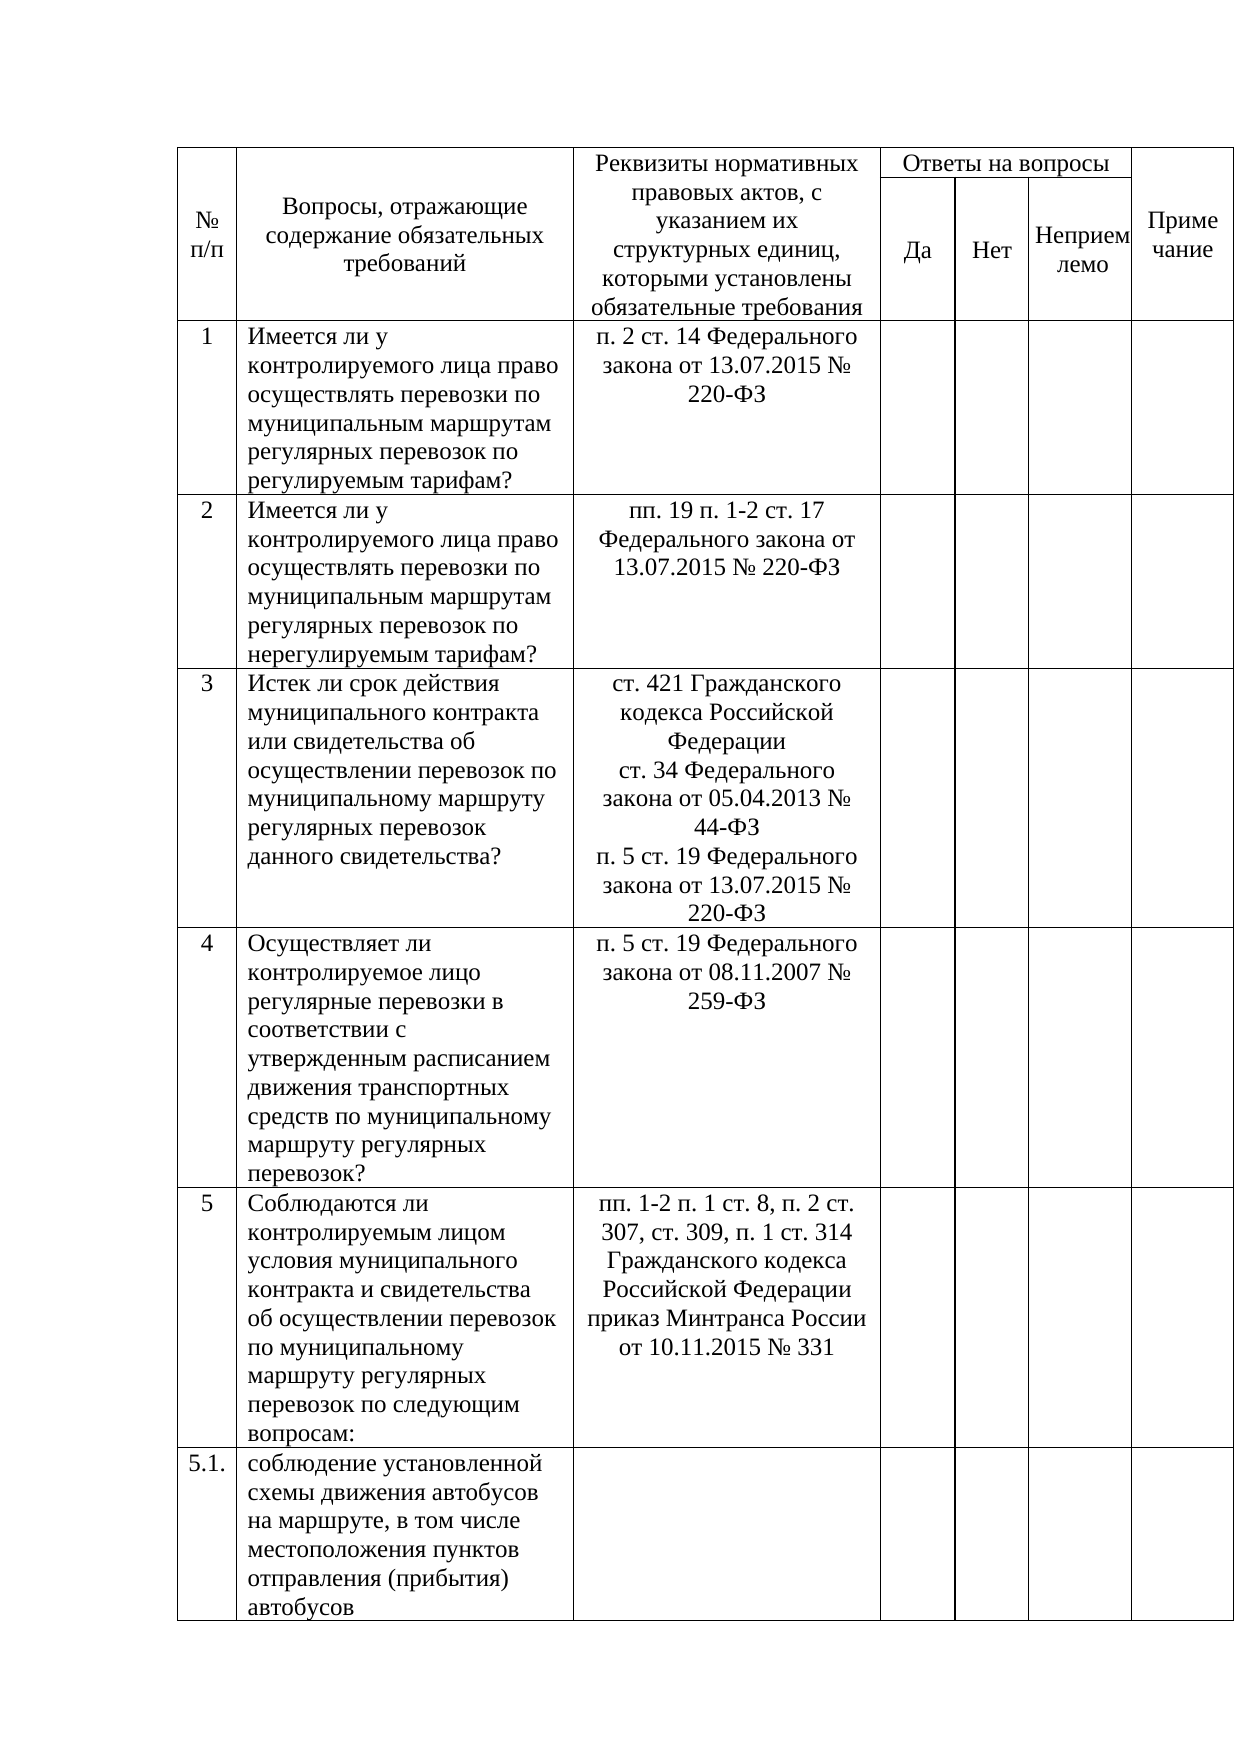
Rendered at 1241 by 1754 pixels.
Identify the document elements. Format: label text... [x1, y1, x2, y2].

table_cell [1029, 928, 1131, 1187]
table_cell 1 [178, 321, 236, 494]
table_header Примечание [1132, 148, 1233, 320]
table_cell [881, 928, 954, 1187]
table_header Вопросы, отражающие содержание обязательных требований [237, 148, 573, 320]
table_cell [956, 928, 1028, 1187]
table_cell [881, 495, 954, 667]
table_cell [1029, 1188, 1131, 1447]
table_cell 4 [178, 928, 236, 1187]
table_cell [881, 669, 954, 927]
table_cell 5 [178, 1188, 236, 1447]
table_header № п/п [178, 148, 236, 320]
table_cell [574, 1448, 880, 1620]
table_cell Имеется ли у контролируемого лица право осуществлять перевозки по муниципальным маршрутам регулярных перевозок по регулируемым тарифам? [237, 321, 573, 494]
table_cell пп. 1-2 п. 1 ст. 8, п. 2 ст. 307, ст. 309, п. 1 ст. 314 Гражданского кодекса Российской Федерации приказ Минтранса России от 10.11.2015 № 331 [574, 1188, 880, 1447]
table_cell [1132, 495, 1233, 667]
table_cell [1029, 495, 1131, 667]
table_cell Соблюдаются ли контролируемым лицом условия муниципального контракта и свидетельства об осуществлении перевозок по муниципальному маршруту регулярных перевозок по следующим вопросам: [237, 1188, 573, 1447]
table_cell [1029, 1448, 1131, 1620]
table_cell [1029, 321, 1131, 494]
table_cell пп. 19 п. 1-2 ст. 17 Федерального закона от 13.07.2015 № 220-ФЗ [574, 495, 880, 667]
table_cell п. 5 ст. 19 Федерального закона от 08.11.2007 № 259-ФЗ [574, 928, 880, 1187]
table_cell Осуществляет ли контролируемое лицо регулярные перевозки в соответствии с утвержденным расписанием движения транспортных средств по муниципальному маршруту регулярных перевозок? [237, 928, 573, 1187]
table_header Реквизиты нормативных правовых актов, с указанием их структурных единиц, которыми установлены обязательные требования [574, 148, 880, 320]
table_cell 5.1. [178, 1448, 236, 1620]
table_cell [1132, 321, 1233, 494]
table_cell [881, 1448, 954, 1620]
table_cell [1029, 669, 1131, 927]
table_cell [881, 321, 954, 494]
table_cell 3 [178, 669, 236, 927]
table_cell п. 2 ст. 14 Федерального закона от 13.07.2015 № 220-ФЗ [574, 321, 880, 494]
table_header Ответы на вопросы [881, 148, 1131, 177]
table_cell 2 [178, 495, 236, 667]
table_cell Имеется ли у контролируемого лица право осуществлять перевозки по муниципальным маршрутам регулярных перевозок по нерегулируемым тарифам? [237, 495, 573, 667]
table_cell [956, 495, 1028, 667]
table_cell [956, 669, 1028, 927]
table_cell соблюдение установленной схемы движения автобусов на маршруте, в том числе местоположения пунктов отправления (прибытия) автобусов [237, 1448, 573, 1620]
table_cell Неприемлемо [1029, 178, 1131, 320]
table_cell [956, 1448, 1028, 1620]
table_cell [1132, 1188, 1233, 1447]
table_cell ст. 421 Гражданского кодекса Российской Федерации ст. 34 Федерального закона от 05.04.2013 № 44-ФЗ п. 5 ст. 19 Федерального закона от 13.07.2015 № 220-ФЗ [574, 669, 880, 927]
table_cell [1132, 669, 1233, 927]
table_cell [1132, 1448, 1233, 1620]
table_cell [881, 1188, 954, 1447]
table_cell [956, 1188, 1028, 1447]
table_cell [956, 321, 1028, 494]
table_cell [1132, 928, 1233, 1187]
table_cell Нет [956, 178, 1028, 320]
table_cell Истек ли срок действия муниципального контракта или свидетельства об осуществлении перевозок по муниципальному маршруту регулярных перевозок данного свидетельства? [237, 669, 573, 927]
table_cell Да [881, 178, 954, 320]
